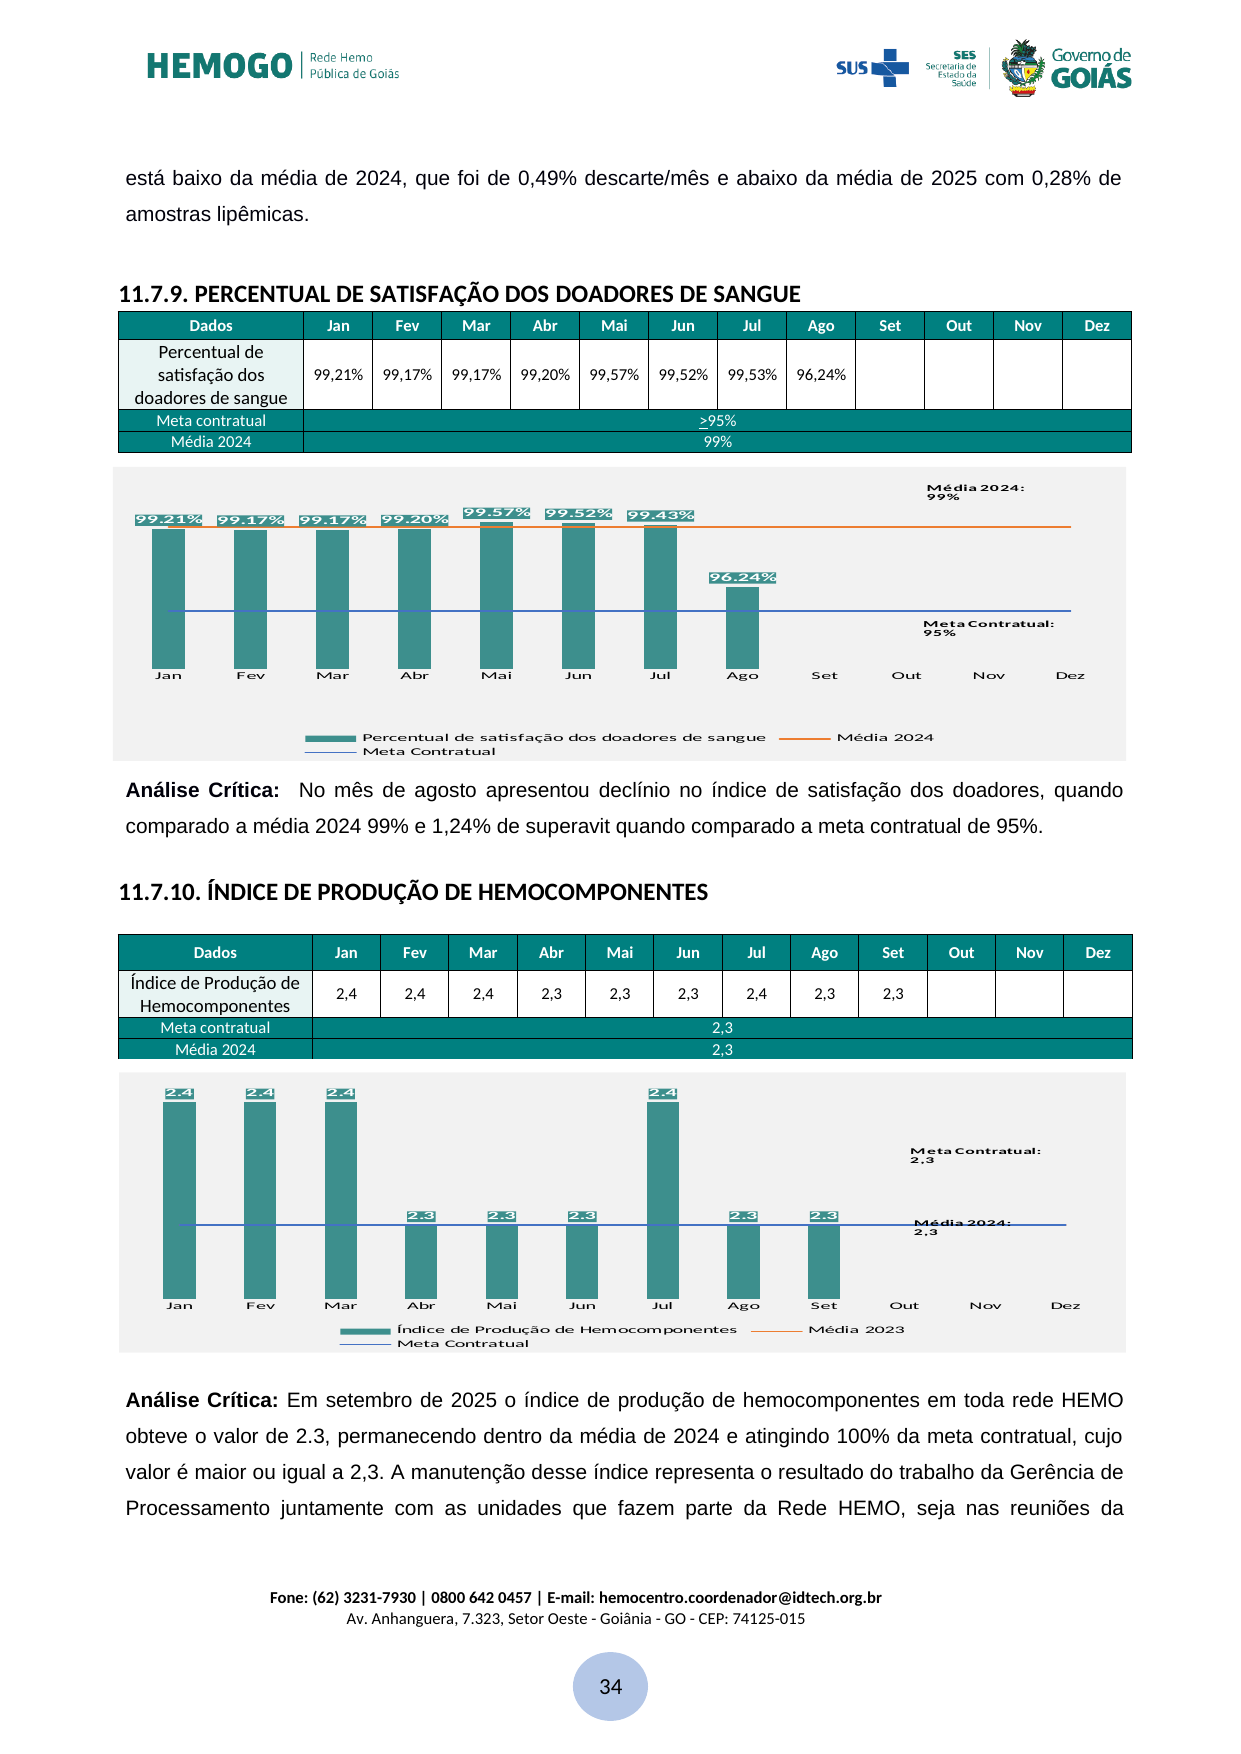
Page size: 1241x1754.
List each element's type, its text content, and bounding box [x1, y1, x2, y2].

table_header Mar [442, 312, 510, 339]
table_cell Média 2024 [119, 1039, 312, 1059]
table_cell 2,3 [654, 971, 722, 1017]
table_header Nov [994, 312, 1062, 339]
table_header Fev [373, 312, 441, 339]
table_header Nov [996, 935, 1063, 970]
table_cell 2,4 [449, 971, 517, 1017]
table_header Mar [449, 935, 517, 970]
table_cell 2,3 [791, 971, 858, 1017]
table_cell 2,4 [381, 971, 448, 1017]
table_header Mai [580, 312, 648, 339]
table_cell [118, 1059, 1132, 1388]
table_cell 2,3 [859, 971, 927, 1017]
table_cell [925, 340, 993, 409]
table_cell [856, 340, 924, 409]
picture [112, 18, 478, 105]
subtitle 11.7.10. ÍNDICE DE PRODUÇÃO DE HEMOCOMPONENTES [118, 876, 1137, 906]
table_cell Meta contratual [119, 1018, 312, 1038]
table_cell [1063, 340, 1131, 409]
table_header Jul [723, 935, 790, 970]
table_cell 99% [304, 432, 1131, 452]
table_cell 2,4 [723, 971, 790, 1017]
table_header Jan [304, 312, 372, 339]
table_cell 96,24% [787, 340, 855, 409]
table_cell Análise Crítica: No mês de agosto apresentou declínio no índice de satisfação dos doadores, quando comparado a média 2024 99% e 1,24% de superavit quando comparado a meta contratual de 95%. [118, 778, 1132, 872]
table_header Jul [718, 312, 786, 339]
table_header Dados [119, 935, 312, 970]
table_cell Índice de Produção de Hemocomponentes [119, 971, 312, 1017]
table_cell Meta contratual [119, 410, 303, 431]
table_header Ago [791, 935, 858, 970]
picture [776, 5, 1172, 116]
table_cell [994, 340, 1062, 409]
subtitle 11.7.9. PERCENTUAL DE SATISFAÇÃO DOS DOADORES DE SANGUE [118, 278, 1137, 309]
table_cell [996, 971, 1063, 1017]
table_header Dados [119, 312, 303, 339]
table_cell 99,20% [511, 340, 579, 409]
table_header Jan [313, 935, 380, 970]
table_header Set [859, 935, 927, 970]
table_cell 2,3 [586, 971, 653, 1017]
table_cell 99,17% [442, 340, 510, 409]
table_cell 99,53% [718, 340, 786, 409]
table_cell Percentual de satisfação dos doadores de sangue [119, 340, 303, 409]
table_cell 2,4 [313, 971, 380, 1017]
table_cell Média 2024 [119, 432, 303, 452]
table_header Out [925, 312, 993, 339]
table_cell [118, 166, 1132, 274]
table_header Out [928, 935, 995, 970]
table_cell 2,3 [313, 1039, 1132, 1059]
table_cell [1064, 971, 1132, 1017]
table_cell [118, 453, 1132, 778]
table_cell 99,21% [304, 340, 372, 409]
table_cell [118, 1388, 1132, 1520]
table_cell 99,52% [649, 340, 717, 409]
table_header Mai [586, 935, 653, 970]
table_cell 99,57% [580, 340, 648, 409]
table_cell >95% [304, 410, 1131, 431]
table_header Ago [787, 312, 855, 339]
table_header Set [856, 312, 924, 339]
table_header Fev [381, 935, 448, 970]
table_header Abr [511, 312, 579, 339]
table_cell [928, 971, 995, 1017]
table_header Abr [518, 935, 585, 970]
table_header Dez [1063, 312, 1131, 339]
table_cell 2,3 [313, 1018, 1132, 1038]
table_header Dez [1064, 935, 1132, 970]
table_cell 2,3 [518, 971, 585, 1017]
table_header Jun [649, 312, 717, 339]
table_header Jun [654, 935, 722, 970]
table_cell 99,17% [373, 340, 441, 409]
